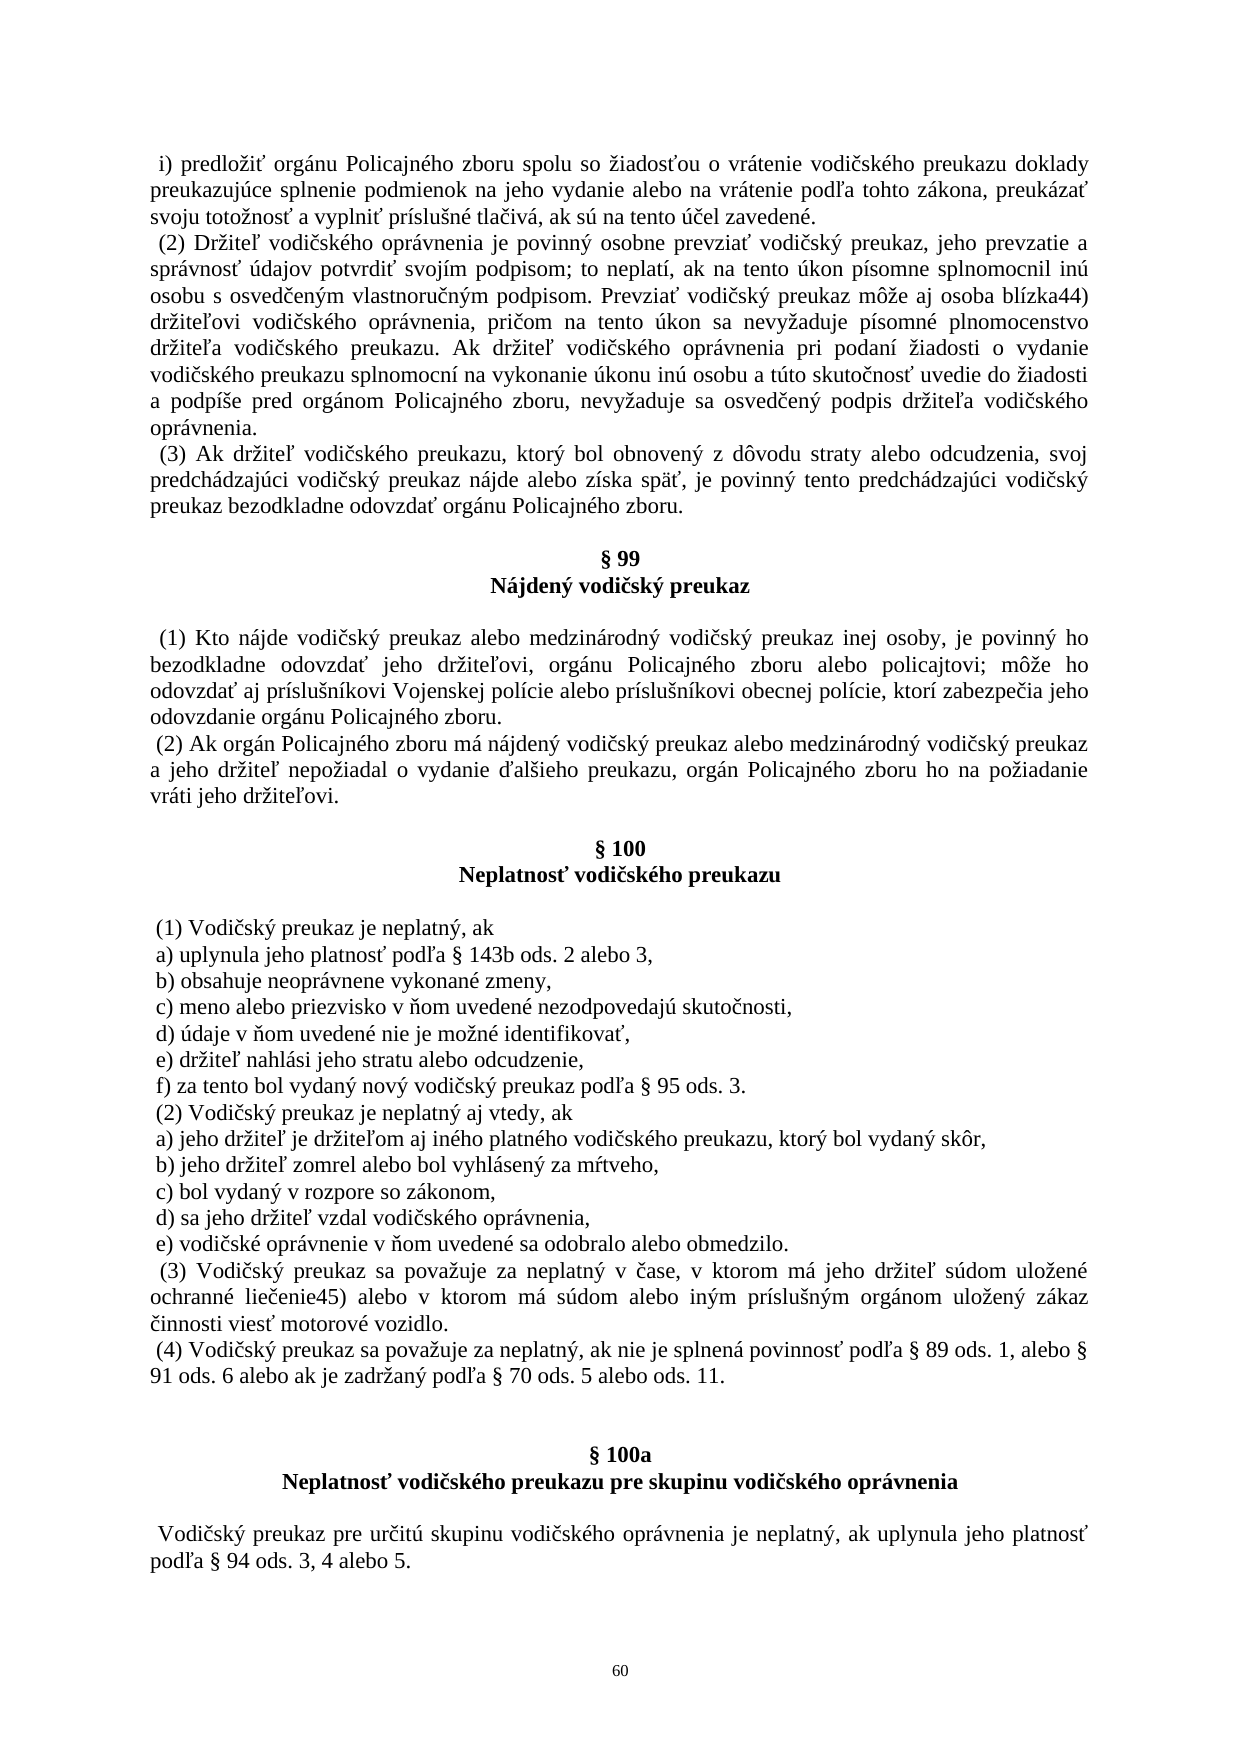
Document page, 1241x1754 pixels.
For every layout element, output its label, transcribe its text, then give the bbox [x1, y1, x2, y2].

text a) jeho držiteľ je držiteľom aj iného platného vodičského preukazu, ktorý bol vydaný skôr, [150, 1125, 1090, 1151]
text Neplatnosť vodičského preukazu pre skupinu vodičského oprávnenia [150, 1468, 1090, 1494]
text Neplatnosť vodičského preukazu [150, 862, 1090, 888]
text (3) Ak držiteľ vodičského preukazu, ktorý bol obnovený z dôvodu straty alebo odcudzenia, svoj predchádzajúci vodičský preukaz nájde alebo získa späť, je povinný tento predchádzajúci vodičský preukaz bezodkladne odovzdať orgánu Policajného zboru. [150, 440, 1090, 519]
text (3) Vodičský preukaz sa považuje za neplatný v čase, v ktorom má jeho držiteľ súdom uložené ochranné liečenie45) alebo v ktorom má súdom alebo iným príslušným orgánom uložený zákaz činnosti viesť motorové vozidlo. [150, 1257, 1090, 1336]
text d) sa jeho držiteľ vzdal vodičského oprávnenia, [150, 1204, 1090, 1231]
text c) bol vydaný v rozpore so zákonom, [150, 1178, 1090, 1204]
text d) údaje v ňom uvedené nie je možné identifikovať, [150, 1020, 1090, 1046]
text i) predložiť orgánu Policajného zboru spolu so žiadosťou o vrátenie vodičského preukazu doklady preukazujúce splnenie podmienok na jeho vydanie alebo na vrátenie podľa tohto zákona, preukázať svoju totožnosť a vyplniť príslušné tlačivá, ak sú na tento účel zavedené. [150, 150, 1090, 229]
text § 100 [150, 835, 1090, 862]
text (4) Vodičský preukaz sa považuje za neplatný, ak nie je splnená povinnosť podľa § 89 ods. 1, alebo § 91 ods. 6 alebo ak je zadržaný podľa § 70 ods. 5 alebo ods. 11. [150, 1336, 1090, 1389]
text § 100a [150, 1441, 1090, 1468]
text f) za tento bol vydaný nový vodičský preukaz podľa § 95 ods. 3. [150, 1072, 1090, 1099]
text b) jeho držiteľ zomrel alebo bol vyhlásený za mŕtveho, [150, 1151, 1090, 1178]
text § 99 [150, 545, 1090, 572]
text (2) Držiteľ vodičského oprávnenia je povinný osobne prevziať vodičský preukaz, jeho prevzatie a správnosť údajov potvrdiť svojím podpisom; to neplatí, ak na tento úkon písomne splnomocnil inú osobu s osvedčeným vlastnoručným podpisom. Prevziať vodičský preukaz môže aj osoba blízka44) držiteľovi vodičského oprávnenia, pričom na tento úkon sa nevyžaduje písomné plnomocenstvo držiteľa vodičského preukazu. Ak držiteľ vodičského oprávnenia pri podaní žiadosti o vydanie vodičského preukazu splnomocní na vykonanie úkonu inú osobu a túto skutočnosť uvedie do žiadosti a podpíše pred orgánom Policajného zboru, nevyžaduje sa osvedčený podpis držiteľa vodičského oprávnenia. [150, 229, 1090, 440]
text (1) Vodičský preukaz je neplatný, ak [150, 914, 1090, 941]
text a) uplynula jeho platnosť podľa § 143b ods. 2 alebo 3, [150, 941, 1090, 967]
text (2) Vodičský preukaz je neplatný aj vtedy, ak [150, 1099, 1090, 1125]
text e) držiteľ nahlási jeho stratu alebo odcudzenie, [150, 1046, 1090, 1072]
text Vodičský preukaz pre určitú skupinu vodičského oprávnenia je neplatný, ak uplynula jeho platnosť podľa § 94 ods. 3, 4 alebo 5. [150, 1520, 1090, 1573]
text b) obsahuje neoprávnene vykonané zmeny, [150, 967, 1090, 993]
text (2) Ak orgán Policajného zboru má nájdený vodičský preukaz alebo medzinárodný vodičský preukaz a jeho držiteľ nepožiadal o vydanie ďalšieho preukazu, orgán Policajného zboru ho na požiadanie vráti jeho držiteľovi. [150, 730, 1090, 809]
text Nájdený vodičský preukaz [150, 572, 1090, 598]
text (1) Kto nájde vodičský preukaz alebo medzinárodný vodičský preukaz inej osoby, je povinný ho bezodkladne odovzdať jeho držiteľovi, orgánu Policajného zboru alebo policajtovi; môže ho odovzdať aj príslušníkovi Vojenskej polície alebo príslušníkovi obecnej polície, ktorí zabezpečia jeho odovzdanie orgánu Policajného zboru. [150, 624, 1090, 730]
text c) meno alebo priezvisko v ňom uvedené nezodpovedajú skutočnosti, [150, 993, 1090, 1020]
text e) vodičské oprávnenie v ňom uvedené sa odobralo alebo obmedzilo. [150, 1231, 1090, 1257]
